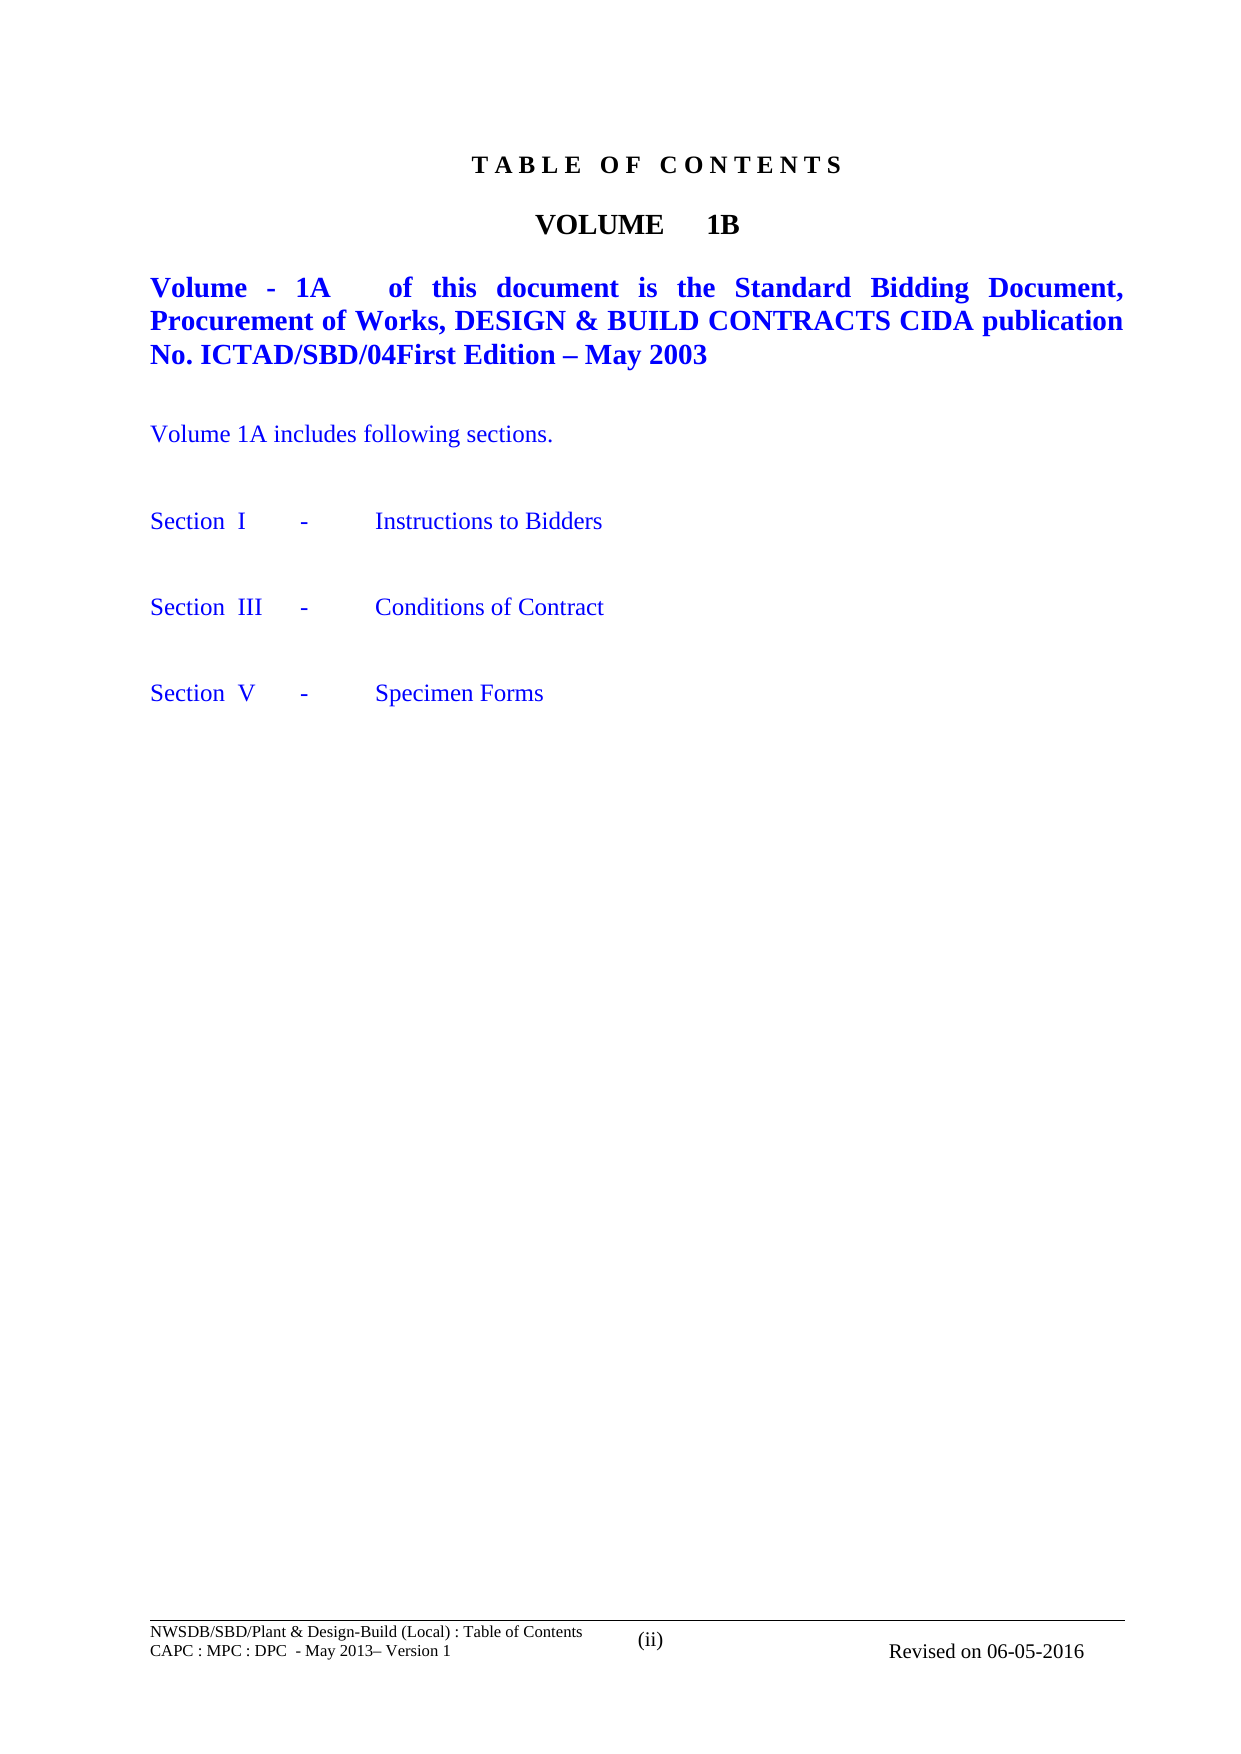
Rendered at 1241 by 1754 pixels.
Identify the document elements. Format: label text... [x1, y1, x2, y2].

subtitle Volume 1A includes following sections. [150, 419, 1125, 448]
text Section V - Specimen Forms [150, 678, 1125, 736]
text Section III - Conditions of Contract [150, 592, 1125, 621]
subtitle T A B L E O F C O N T E N T S [187, 150, 1125, 179]
text Section I - Instructions to Bidders [150, 506, 1125, 534]
subtitle VOLUME 1B [150, 207, 1125, 241]
text Volume - 1A of this document is the Standard Bidding Document, Procurement of Works, DESIGN & BUILD CONTRACTS CIDA publication No. ICTAD/SBD/04First Edition – May 2003 [150, 270, 1125, 370]
